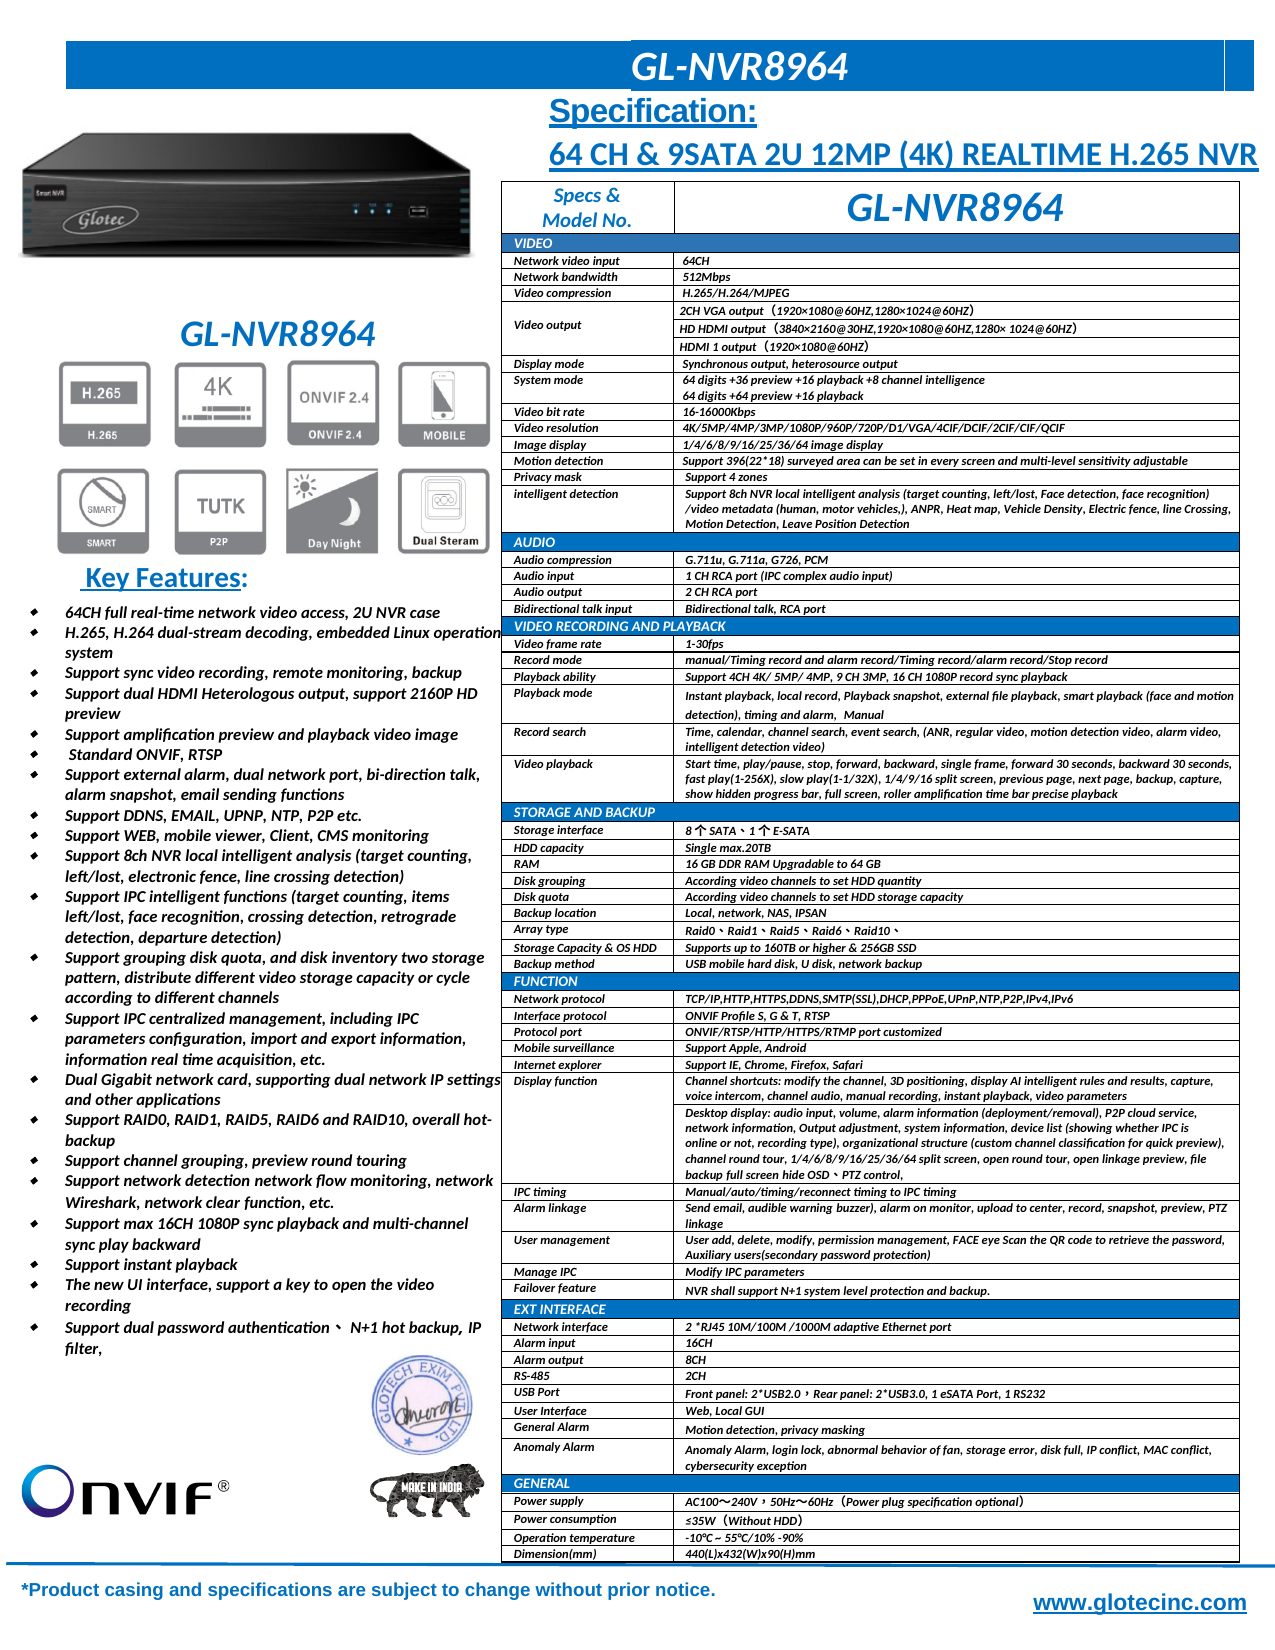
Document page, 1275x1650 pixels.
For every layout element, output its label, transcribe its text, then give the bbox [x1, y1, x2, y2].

table_cell HDD capacity [502, 840, 673, 855]
table_cell Network bandwidth [502, 269, 673, 284]
picture [21, 1464, 230, 1518]
table_header Specs & Model No. [502, 182, 674, 233]
table_cell Video compression [502, 286, 673, 301]
table_cell Web, Local GUI [674, 1403, 1239, 1418]
table_cell 1 CH RCA port (IPC complex audio input) [674, 568, 1239, 583]
list Key Features: [79, 559, 469, 594]
table_cell 16-16000Kbps [674, 404, 1239, 419]
table_cell RAM [502, 856, 673, 872]
table_cell 16CH [674, 1336, 1239, 1351]
table_cell 2 CH RCA port [674, 585, 1239, 600]
table_cell Support IE, Chrome, Firefox, Safari [674, 1057, 1239, 1072]
table_cell Image display [502, 437, 673, 452]
table_cell 64CH [674, 253, 1239, 268]
table_cell Synchronous output, heterosource output [674, 356, 1239, 372]
table_cell Alarm output [502, 1352, 673, 1367]
table_cell EXT INTERFACE [502, 1300, 1239, 1318]
table_cell Protocol port [502, 1024, 673, 1039]
table_cell Single max.20TB [674, 840, 1239, 855]
table_cell HDMI 1 output（1920×1080@60HZ） [674, 338, 1239, 355]
list Specification: [54, 621, 437, 649]
table_cell Manual/auto/timing/reconnect timing to IPC timing [674, 1184, 1239, 1199]
table_cell Supports up to 160TB or higher & 256GB SSD [674, 940, 1239, 955]
table_cell HD HDMI output（3840×2160@30HZ,1920×1080@60HZ,1280× 1024@60HZ） [674, 320, 1239, 337]
table_cell Internet explorer [502, 1057, 673, 1072]
table_cell Audio compression [502, 552, 673, 567]
table_cell Raid0、Raid1、Raid5、Raid6、Raid10、 [674, 922, 1239, 939]
table_cell 2CH [674, 1368, 1239, 1384]
table_cell Dimension(mm) [502, 1546, 673, 1561]
table_cell User management [502, 1232, 673, 1263]
table_cell Display function [502, 1073, 673, 1183]
table_cell Manage IPC [502, 1264, 673, 1279]
picture [17, 126, 476, 268]
table_cell Anomaly Alarm, login lock, abnormal behavior of fan, storage error, disk full, IP conflict, MAC conflict, cybersecurity exception [674, 1439, 1239, 1474]
table_cell 8CH [674, 1352, 1239, 1367]
table_cell Playback mode [502, 685, 673, 723]
table_cell Network protocol [502, 991, 673, 1007]
table_cell 1/4/6/8/9/16/25/36/64 image display [674, 437, 1239, 452]
table_cell Modify IPC parameters [674, 1264, 1239, 1279]
picture [54, 356, 493, 559]
table_cell Power consumption [502, 1512, 673, 1529]
text www.glotecinc.com [529, 1589, 1247, 1615]
table_cell ONVIF/RTSP/HTTP/HTTPS/RTMP port customized [674, 1024, 1239, 1039]
table_cell Local, network, NAS, IPSAN [674, 905, 1239, 921]
table_cell Front panel: 2*USB2.0，Rear panel: 2*USB3.0, 1 eSATA Port, 1 RS232 [674, 1385, 1239, 1402]
table_cell AUDIO [502, 533, 1239, 551]
table_cell Network video input [502, 253, 673, 268]
table_cell GENERAL [502, 1475, 1239, 1492]
table_cell Video playback [502, 756, 673, 802]
table_cell Audio output [502, 585, 673, 600]
table_cell Anomaly Alarm [502, 1439, 673, 1474]
table_cell Privacy mask [502, 470, 673, 485]
table_cell Disk quota [502, 889, 673, 904]
table_cell Disk grouping [502, 873, 673, 888]
table_cell AC100～240V，50Hz～60Hz（Power plug specification optional） [674, 1494, 1239, 1511]
table_cell Network interface [502, 1319, 673, 1334]
picture [369, 1463, 485, 1518]
table_cell Video frame rate [502, 636, 673, 651]
table_cell Operation temperature [502, 1530, 673, 1545]
table_cell Power supply [502, 1494, 673, 1511]
table_cell TCP/IP,HTTP,HTTPS,DDNS,SMTP(SSL),DHCP,PPPoE,UPnP,NTP,P2P,IPv4,IPv6 [674, 991, 1239, 1007]
table_cell 2 *RJ45 10M/100M /1000M adaptive Ethernet port [674, 1319, 1239, 1334]
table_cell Audio input [502, 568, 673, 583]
table_cell Array type [502, 922, 673, 939]
table_cell 2CH VGA output（1920×1080@60HZ,1280×1024@60HZ） [674, 302, 1239, 319]
table_cell According video channels to set HDD quantity [674, 873, 1239, 888]
table_cell Start time, play/pause, stop, forward, backward, single frame, forward 30 seconds, backward 30 seconds, fast play(1-256X), slow play(1-1/32X), 1/4/9/16 split screen, previous page, next page, backup, capture, show hidden progress bar, full screen, roller amplification time bar precise playback [674, 756, 1239, 802]
table_cell Display mode [502, 356, 673, 372]
table_cell Bidirectional talk, RCA port [674, 601, 1239, 616]
table_cell Alarm linkage [502, 1201, 673, 1231]
table_cell Desktop display: audio input, volume, alarm information (deployment/removal), P2P cloud service, network information, Output adjustment, system information, device list (showing whether IPC is online or not, recording type), organizational structure (custom channel classification for quick preview), channel round tour, 1/4/6/8/9/16/25/36/64 split screen, open round tour, open linkage preview, file backup full screen hide OSD、PTZ control, [674, 1105, 1239, 1183]
table_cell Video output [502, 302, 673, 355]
table_cell Time, calendar, channel search, event search, (ANR, regular video, motion detection video, alarm video, intelligent detection video) [674, 724, 1239, 755]
table_cell IPC timing [502, 1184, 673, 1199]
table_cell User Interface [502, 1403, 673, 1418]
table_cell intelligent detection [502, 486, 673, 532]
table_cell Instant playback, local record, Playback snapshot, external file playback, smart playback (face and motion detection), timing and alarm, Manual [674, 685, 1239, 723]
table_cell Alarm input [502, 1336, 673, 1351]
table_cell H.265/H.264/MJPEG [674, 286, 1239, 301]
table_cell 64 digits +36 preview +16 playback +8 channel intelligence 64 digits +64 preview +16 playback [674, 373, 1239, 403]
table_cell Motion detection [502, 453, 673, 469]
table_cell Support 8ch NVR local intelligent analysis (target counting, left/lost, Face detection, face recognition) /video metadata (human, motor vehicles,), ANPR, Heat map, Vehicle Density, Electric fence, line Crossing, Motion Detection, Leave Position Detection [674, 486, 1239, 532]
table_cell Channel shortcuts: modify the channel, 3D positioning, display AI intelligent rules and results, capture, voice intercom, channel audio, manual recording, instant playback, video parameters [674, 1073, 1239, 1104]
text GL-NVR8964 [89, 309, 469, 355]
table_cell RS-485 [502, 1368, 673, 1384]
table_cell Mobile surveillance [502, 1041, 673, 1056]
table_cell Send email, audible warning buzzer), alarm on monitor, upload to center, record, snapshot, preview, PTZ linkage [674, 1201, 1239, 1231]
table_cell 512Mbps [674, 269, 1239, 284]
table_cell NVR shall support N+1 system level protection and backup. [674, 1280, 1239, 1299]
table_cell Storage Capacity & OS HDD [502, 940, 673, 955]
table_cell 8个SATA、1 个E-SATA [674, 822, 1239, 839]
table_cell 1-30fps [674, 636, 1239, 651]
table_cell ≤35W（Without HDD） [674, 1512, 1239, 1529]
table_cell 16 GB DDR RAM Upgradable to 64 GB [674, 856, 1239, 872]
table_cell 440(L)x432(W)x90(H)mm [674, 1546, 1239, 1561]
table_header GL-NVR8964 [675, 182, 1239, 233]
table_cell -10°C ~ 55°C/10% -90% [674, 1530, 1239, 1545]
table_cell Storage interface [502, 822, 673, 839]
table_cell Support 4 zones [674, 470, 1239, 485]
table_cell Playback ability [502, 669, 673, 684]
table_cell Record search [502, 724, 673, 755]
table_cell Motion detection, privacy masking [674, 1419, 1239, 1438]
table_cell USB mobile hard disk, U disk, network backup [674, 956, 1239, 972]
table_cell G.711u, G.711a, G726, PCM [674, 552, 1239, 567]
table_cell Record mode [502, 653, 673, 668]
table_cell Video resolution [502, 421, 673, 436]
table_cell Interface protocol [502, 1008, 673, 1023]
table_cell Support Apple, Android [674, 1041, 1239, 1056]
table_cell VIDEO RECORDING AND PLAYBACK [502, 617, 1239, 635]
table_cell Support 396(22*18) surveyed area can be set in every screen and multi-level sensitivity adjustable [674, 453, 1239, 469]
table_cell Backup location [502, 905, 673, 921]
table_cell General Alarm [502, 1419, 673, 1438]
table_cell Failover feature [502, 1280, 673, 1299]
table_cell STORAGE AND BACKUP [502, 803, 1239, 821]
table_cell Bidirectional talk input [502, 601, 673, 616]
table_cell VIDEO [502, 234, 1239, 252]
picture [21, 1464, 42, 1485]
table_cell According video channels to set HDD storage capacity [674, 889, 1239, 904]
table_cell User add, delete, modify, permission management, FACE eye Scan the QR code to retrieve the password, Auxiliary users(secondary password protection) [674, 1232, 1239, 1263]
text 64 CH & 9SATA 2U 12MP (4K) REALTIME H.265 NVR [529, 129, 1258, 175]
table_cell ONVIF Profile S, G & T, RTSP [674, 1008, 1239, 1023]
table_cell manual/Timing record and alarm record/Timing record/alarm record/Stop record [674, 653, 1239, 668]
table_cell FUNCTION [502, 973, 1239, 990]
table_cell 4K/5MP/4MP/3MP/1080P/960P/720P/D1/VGA/4CIF/DCIF/2CIF/CIF/QCIF [674, 421, 1239, 436]
table_cell System mode [502, 373, 673, 403]
table_cell Video bit rate [502, 404, 673, 419]
table_cell USB Port [502, 1385, 673, 1402]
table_cell Support 4CH 4K/ 5MP/ 4MP, 9 CH 3MP, 16 CH 1080P record sync playback [674, 669, 1239, 684]
table_cell Backup method [502, 956, 673, 972]
